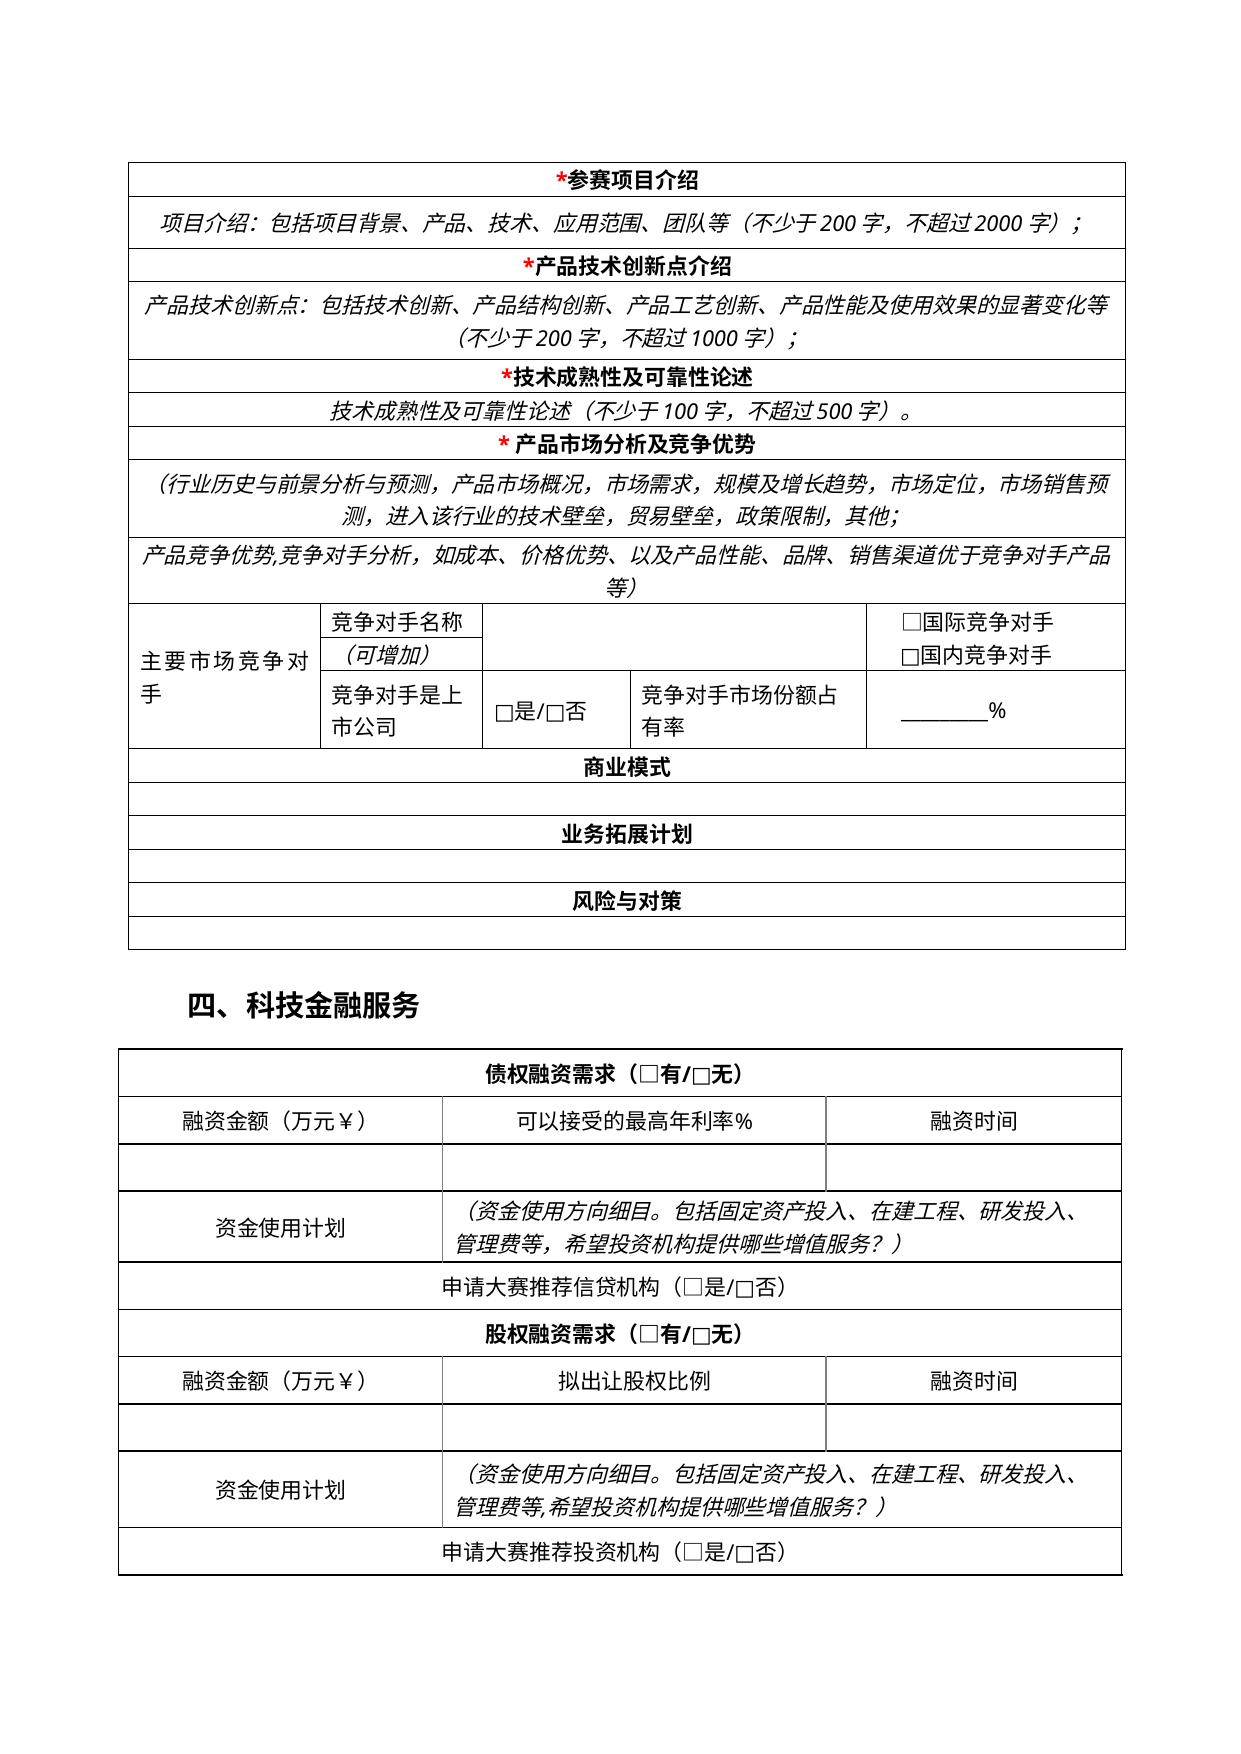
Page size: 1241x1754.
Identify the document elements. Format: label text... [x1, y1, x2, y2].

table_cell 商业模式 [129, 749, 1125, 782]
table_cell （可增加） [321, 638, 482, 670]
table_cell 可以接受的最高年利率% [443, 1097, 825, 1143]
table_cell 竞争对手名称 [321, 604, 482, 637]
table_cell [443, 1145, 825, 1190]
table_cell 风险与对策 [129, 883, 1125, 916]
table_cell [129, 783, 1125, 815]
table_cell 融资时间 [827, 1357, 1121, 1403]
table_cell 竞争对手市场份额占有率 [631, 671, 866, 748]
table_cell 产品技术创新点：包括技术创新、产品结构创新、产品工艺创新、产品性能及使用效果的显著变化等（不少于200字，不超过1000字）； [129, 282, 1125, 359]
table_cell 融资金额（万元￥） [119, 1357, 442, 1403]
table_cell 申请大赛推荐投资机构（□是/□否） [119, 1528, 1121, 1574]
table_cell 股权融资需求（□有/□无） [119, 1310, 1121, 1356]
table_header 债权融资需求（□有/□无） [119, 1050, 1121, 1096]
table_cell _________% [867, 671, 1125, 748]
table_cell （资金使用方向细目。包括固定资产投入、在建工程、研发投入、管理费等,希望投资机构提供哪些增值服务？） [443, 1452, 1121, 1527]
table_cell *参赛项目介绍 [129, 163, 1125, 196]
table_cell [827, 1145, 1121, 1190]
table_cell 竞争对手是上市公司 [321, 671, 482, 748]
table_cell 主要市场竞争对手 [129, 604, 320, 748]
table_cell □是/□否 [483, 671, 630, 748]
table_cell 拟出让股权比例 [443, 1357, 825, 1403]
table_cell 产品竞争优势,竞争对手分析，如成本、价格优势、以及产品性能、品牌、销售渠道优于竞争对手产品等） [129, 538, 1125, 603]
table_cell [827, 1405, 1121, 1450]
table_cell （行业历史与前景分析与预测，产品市场概况，市场需求，规模及增长趋势，市场定位，市场销售预测，进入该行业的技术壁垒，贸易壁垒，政策限制，其他； [129, 460, 1125, 537]
table_cell 项目介绍：包括项目背景、产品、技术、应用范围、团队等（不少于200字，不超过2000字）； [129, 197, 1125, 247]
table_cell 业务拓展计划 [129, 816, 1125, 849]
table_cell （资金使用方向细目。包括固定资产投入、在建工程、研发投入、管理费等，希望投资机构提供哪些增值服务？） [443, 1192, 1121, 1261]
text 四、科技金融服务 [187, 983, 1053, 1025]
table_cell 融资时间 [827, 1097, 1121, 1143]
table_cell 资金使用计划 [119, 1452, 442, 1527]
table_cell □国际竞争对手 □国内竞争对手 [867, 604, 1125, 670]
table_cell 技术成熟性及可靠性论述（不少于100字，不超过500字）。 [129, 393, 1125, 426]
table_cell [129, 917, 1125, 949]
table_cell *产品技术创新点介绍 [129, 249, 1125, 281]
table_cell [119, 1145, 442, 1190]
table_cell [483, 604, 866, 670]
table_cell 申请大赛推荐信贷机构（□是/□否） [119, 1263, 1121, 1308]
table_cell [119, 1405, 442, 1450]
table_cell [129, 850, 1125, 882]
table_cell 资金使用计划 [119, 1192, 442, 1261]
table_cell *技术成熟性及可靠性论述 [129, 360, 1125, 392]
table_cell 融资金额（万元￥） [119, 1097, 442, 1143]
table_cell [443, 1405, 825, 1450]
table_cell * 产品市场分析及竞争优势 [129, 427, 1125, 459]
